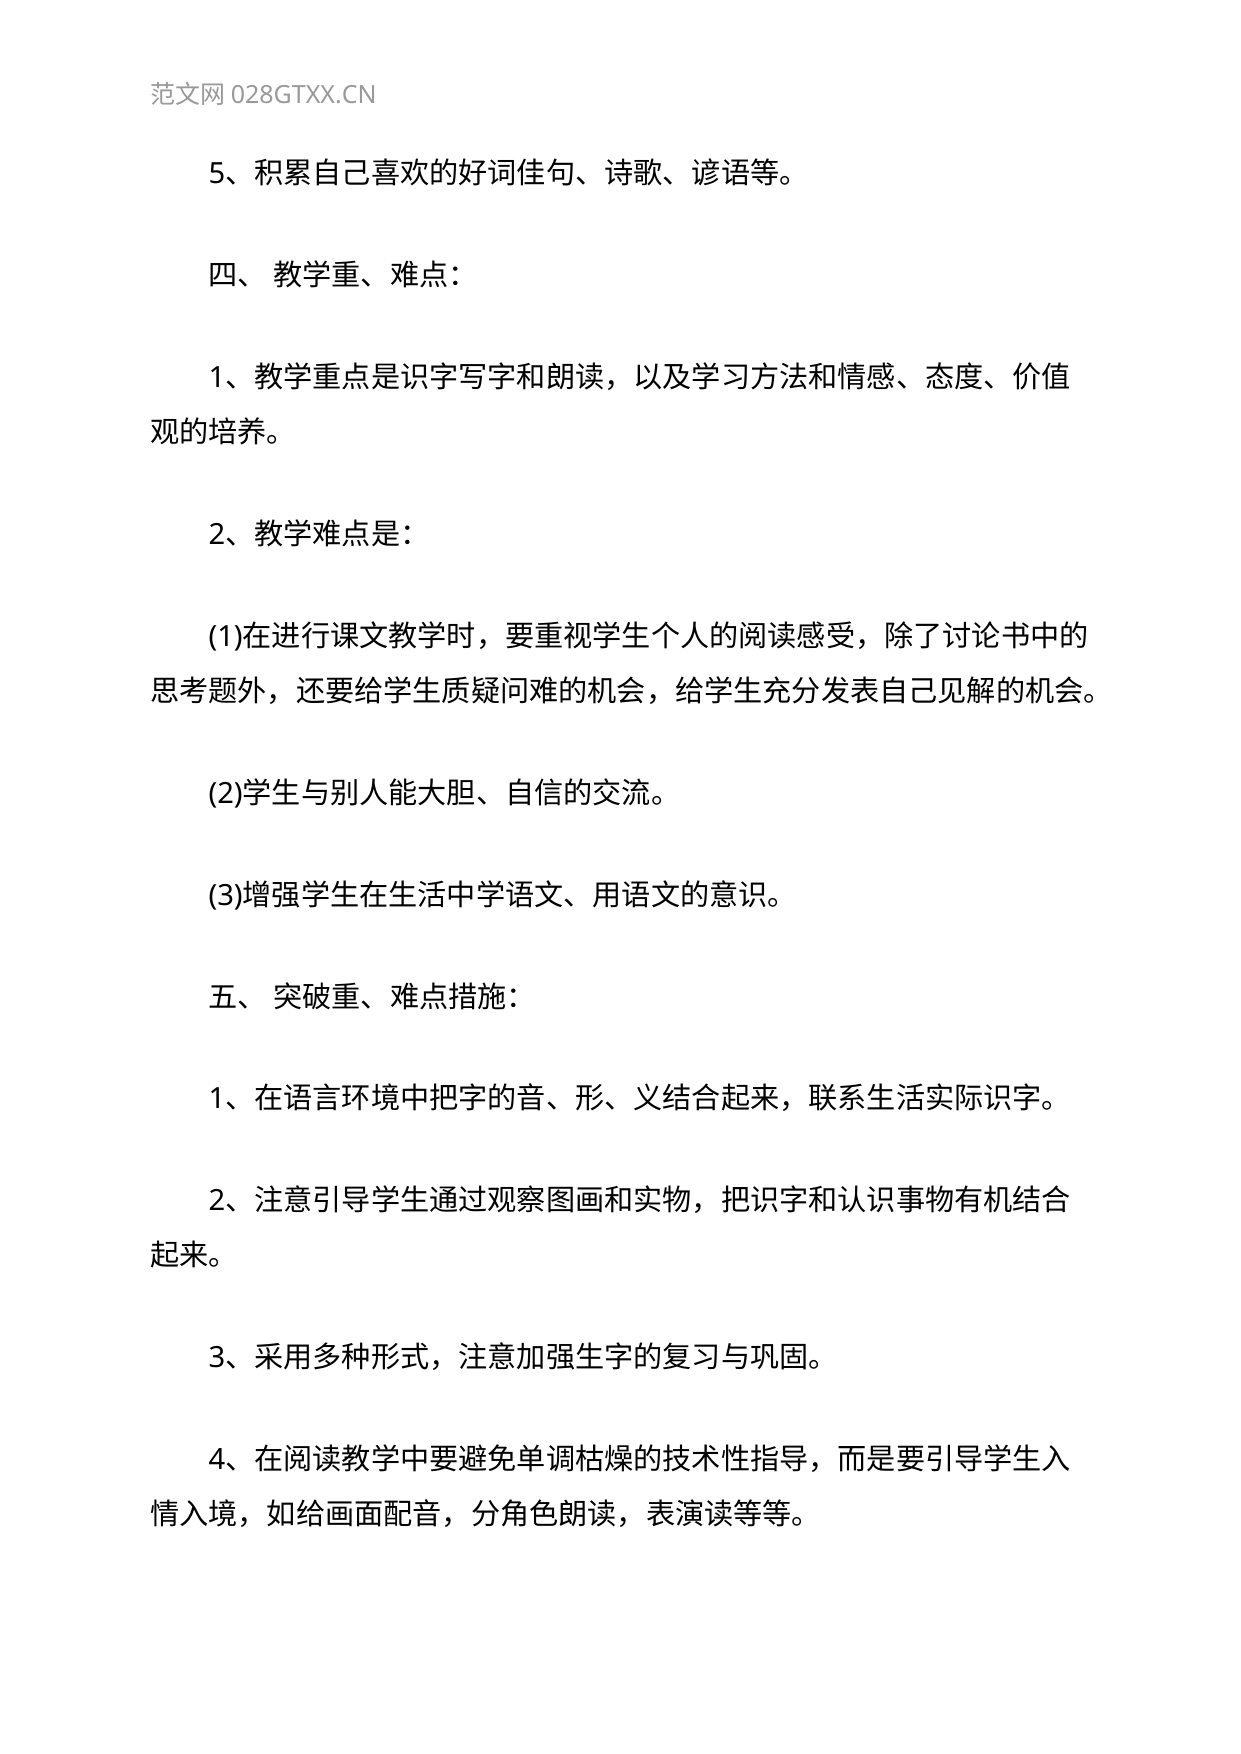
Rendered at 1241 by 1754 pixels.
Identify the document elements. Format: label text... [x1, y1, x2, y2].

text (3)增强学生在生活中学语文、用语文的意识。 [150, 871, 1090, 914]
text 四、 教学重、难点： [150, 252, 1090, 294]
text 1、教学重点是识字写字和朗读，以及学习方法和情感、态度、价值观的培养。 [150, 354, 1090, 451]
text 五、 突破重、难点措施： [150, 973, 1090, 1016]
text 4、在阅读教学中要避免单调枯燥的技术性指导，而是要引导学生入情入境，如给画面配音，分角色朗读，表演读等等。 [150, 1436, 1090, 1533]
text (2)学生与别人能大胆、自信的交流。 [150, 769, 1090, 812]
text 2、教学难点是： [150, 511, 1090, 553]
text 2、注意引导学生通过观察图画和实物，把识字和认识事物有机结合起来。 [150, 1177, 1090, 1274]
text 3、采用多种形式，注意加强生字的复习与巩固。 [150, 1334, 1090, 1376]
text (1)在进行课文教学时，要重视学生个人的阅读感受，除了讨论书中的思考题外，还要给学生质疑问难的机会，给学生充分发表自己见解的机会。 [150, 612, 1090, 710]
text 1、在语言环境中把字的音、形、义结合起来，联系生活实际识字。 [150, 1075, 1090, 1117]
text 5、积累自己喜欢的好词佳句、诗歌、谚语等。 [150, 150, 1090, 192]
